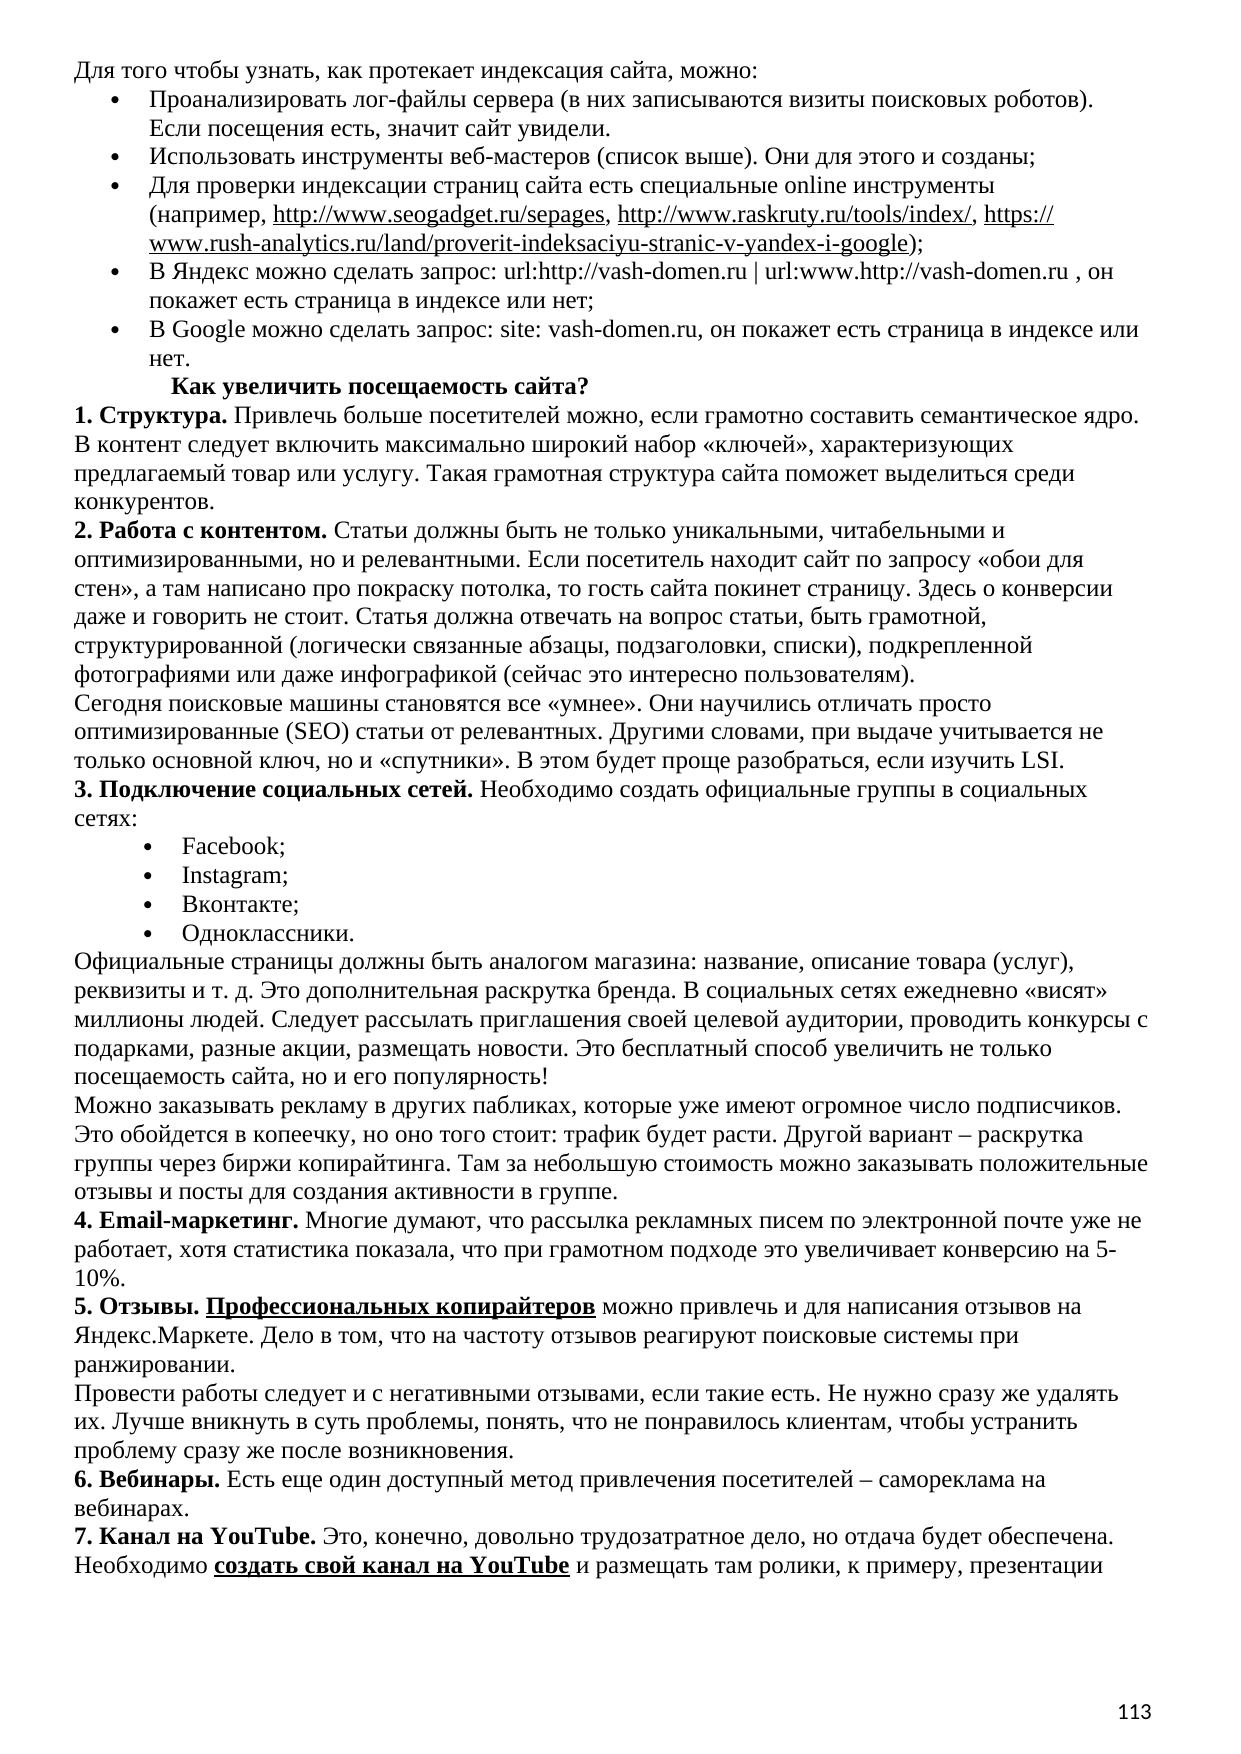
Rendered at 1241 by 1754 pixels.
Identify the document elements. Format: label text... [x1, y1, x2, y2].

text Можно заказывать рекламу в других пабликах, которые уже имеют огромное число подписчиков. Это обойдется в копеечку, но оно того стоит: трафик будет расти. Другой вариант – раскрутка группы через биржи копирайтинга. Там за небольшую стоимость можно заказывать положительные отзывы и посты для создания активности в группе. [74, 1090, 1152, 1205]
list Instagram; [144, 860, 1152, 889]
list Одноклассники. [144, 918, 1152, 946]
list Проанализировать лог-файлы сервера (в них записываются визиты поисковых роботов). Если посещения есть, значит сайт увидели. [111, 84, 1152, 141]
list В Google можно сделать запрос: site: vash-domen.ru, он покажет есть страница в индексе или нет. [111, 314, 1152, 371]
list Facebook; [144, 831, 1152, 860]
text 6. Вебинары. Есть еще один доступный метод привлечения посетителей – самореклама на вебинарах. [74, 1464, 1152, 1521]
text Сегодня поисковые машины становятся все «умнее». Они научились отличать просто оптимизированные (SEO) статьи от релевантных. Другими словами, при выдаче учитывается не только основной ключ, но и «спутники». В этом будет проще разобраться, если изучить LSI. [74, 688, 1152, 774]
text 3. Подключение социальных сетей. Необходимо создать официальные группы в социальных сетях: [74, 774, 1152, 831]
list Использовать инструменты веб-мастеров (список выше). Они для этого и созданы; [111, 141, 1152, 170]
list В Яндекс можно сделать запрос: url:http://vash-domen.ru | url:www.http://vash-domen.ru , он покажет есть страница в индексе или нет; [111, 256, 1152, 314]
text 1. Структура. Привлечь больше посетителей можно, если грамотно составить семантическое ядро. В контент следует включить максимально широкий набор «ключей», характеризующих предлагаемый товар или услугу. Такая грамотная структура сайта поможет выделиться среди конкурентов. [74, 400, 1152, 515]
text Провести работы следует и с негативными отзывами, если такие есть. Не нужно сразу же удалять их. Лучше вникнуть в суть проблемы, понять, что не понравилось клиентам, чтобы устранить проблему сразу же после возникновения. [74, 1378, 1152, 1464]
list Для проверки индексации страниц сайта есть специальные online инструменты (например, http://www.seogadget.ru/sepages, http://www.raskruty.ru/tools/index/, https://www.rush-analytics.ru/land/proverit-indeksaciyu-stranic-v-yandex-i-google); [111, 170, 1152, 256]
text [74, 1521, 1152, 1579]
list Вконтакте; [144, 889, 1152, 918]
text 5. Отзывы. Профессиональных копирайтеров можно привлечь и для написания отзывов на Яндекс.Маркете. Дело в том, что на частоту отзывов реагируют поисковые системы при ранжировании. [74, 1291, 1152, 1378]
text 2. Работа с контентом. Статьи должны быть не только уникальными, читабельными и оптимизированными, но и релевантными. Если посетитель находит сайт по запросу «обои для стен», а там написано про покраску потолка, то гость сайта покинет страницу. Здесь о конверсии даже и говорить не стоит. Статья должна отвечать на вопрос статьи, быть грамотной, структурированной (логически связанные абзацы, подзаголовки, списки), подкрепленной фотографиями или даже инфографикой (сейчас это интересно пользователям). [74, 515, 1152, 688]
text 4. Email-маркетинг. Многие думают, что рассылка рекламных писем по электронной почте уже не работает, хотя статистика показала, что при грамотном подходе это увеличивает конверсию на 5-10%. [74, 1205, 1152, 1291]
subtitle Как увеличить посещаемость сайта? [171, 371, 1152, 400]
text Для того чтобы узнать, как протекает индексация сайта, можно: [74, 55, 1152, 84]
text Официальные страницы должны быть аналогом магазина: название, описание товара (услуг), реквизиты и т. д. Это дополнительная раскрутка бренда. В социальных сетях ежедневно «висят» миллионы людей. Следует рассылать приглашения своей целевой аудитории, проводить конкурсы с подарками, разные акции, размещать новости. Это бесплатный способ увеличить не только посещаемость сайта, но и его популярность! [74, 946, 1152, 1090]
